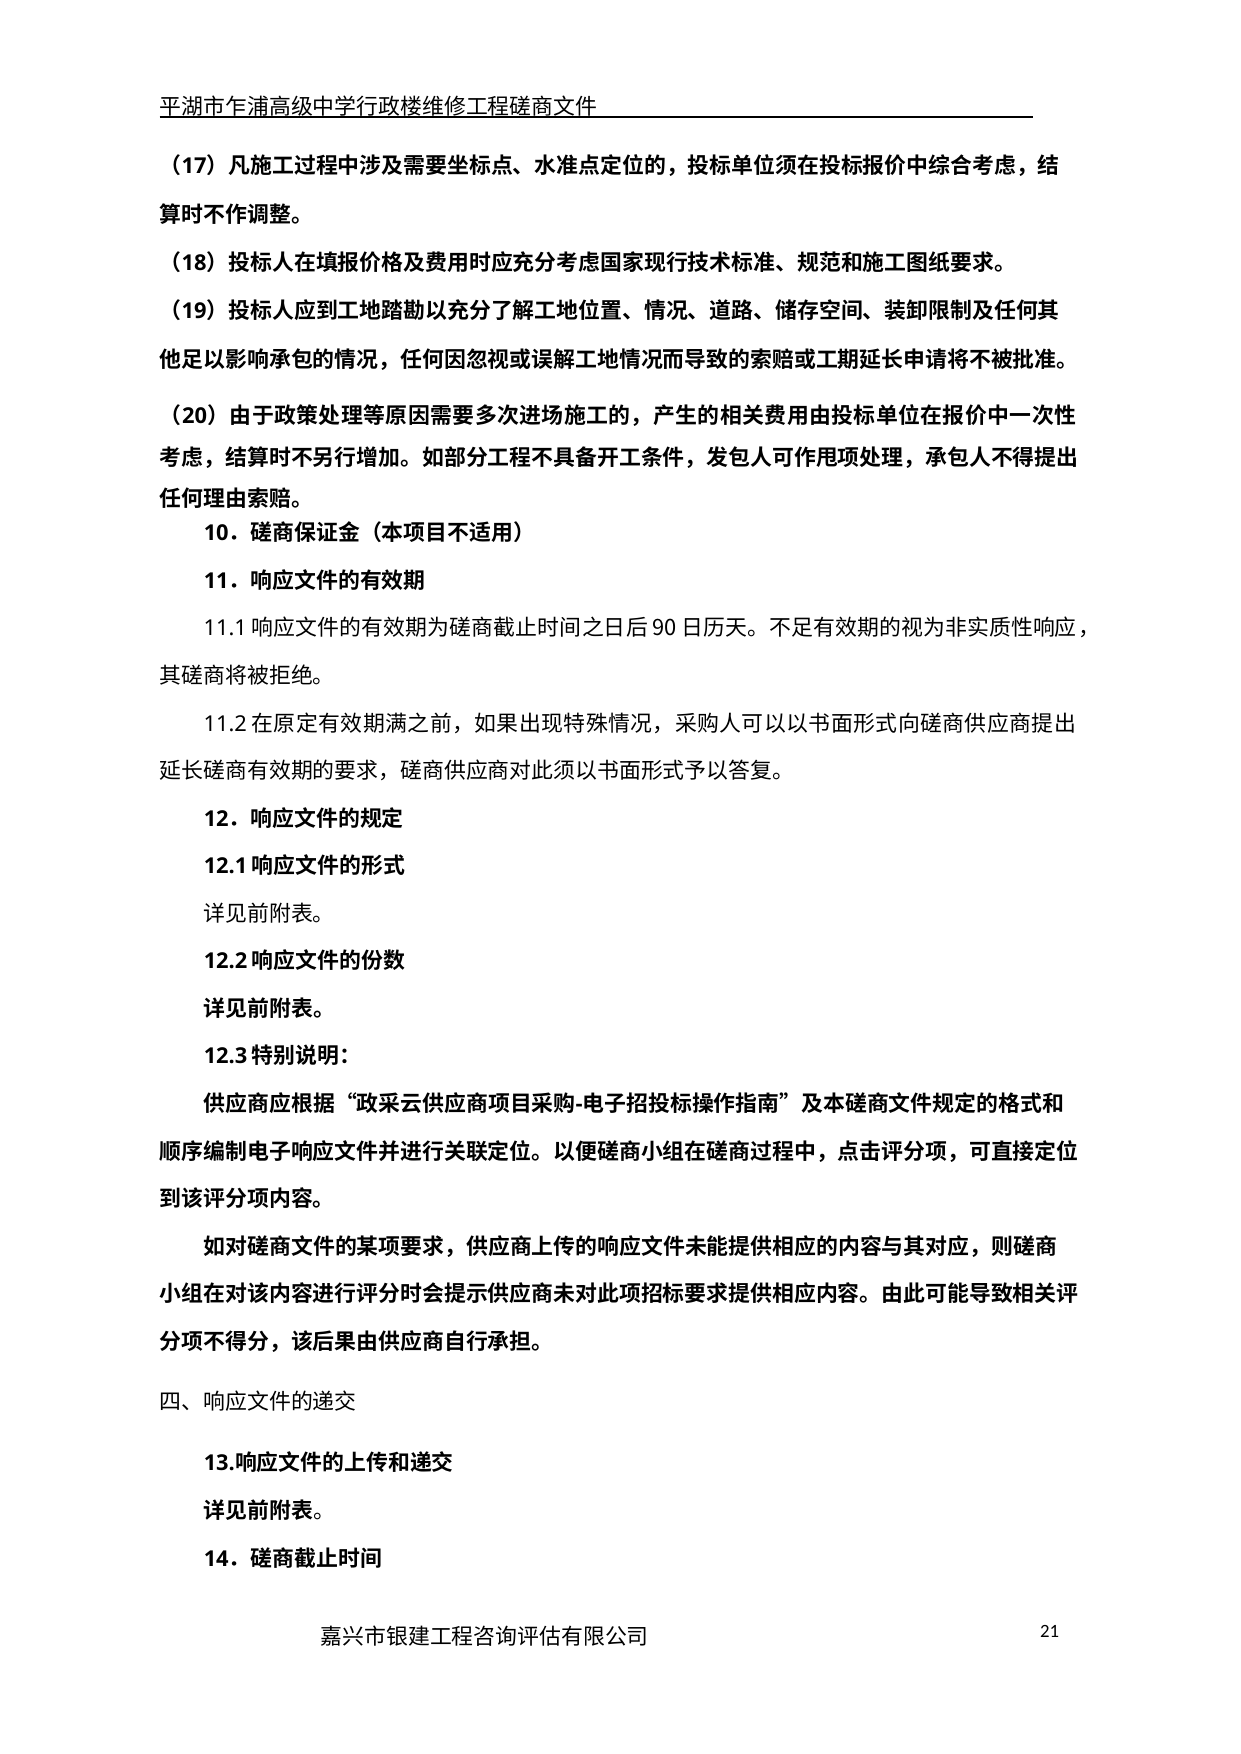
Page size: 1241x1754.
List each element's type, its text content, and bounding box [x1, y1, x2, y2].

text 如对磋商文件的某项要求，供应商上传的响应文件未能提供相应的内容与其对应，则磋商小组在对该内容进行评分时会提示供应商未对此项招标要求提供相应内容。由此可能导致相关评分项不得分，该后果由供应商自行承担。 [159, 1229, 1078, 1355]
text 12.2响应文件的份数 [159, 943, 1078, 975]
text 供应商应根据“政采云供应商项目采购-电子招投标操作指南”及本磋商文件规定的格式和顺序编制电子响应文件并进行关联定位。以便磋商小组在磋商过程中，点击评分项，可直接定位到该评分项内容。 [159, 1086, 1078, 1213]
text （20）由于政策处理等原因需要多次进场施工的，产生的相关费用由投标单位在报价中一次性考虑，结算时不另行增加。如部分工程不具备开工条件，发包人可作甩项处理，承包人不得提出任何理由索赔。 [159, 390, 1078, 515]
text （19）投标人应到工地踏勘以充分了解工地位置、情况、道路、储存空间、装卸限制及任何其他足以影响承包的情况，任何因忽视或误解工地情况而导致的索赔或工期延长申请将不被批准。 [159, 293, 1078, 374]
text 12.1响应文件的形式 [159, 848, 1078, 880]
text （17）凡施工过程中涉及需要坐标点、水准点定位的，投标单位须在投标报价中综合考虑，结算时不作调整。 [159, 148, 1078, 229]
text 12.3特别说明： [159, 1038, 1078, 1070]
text 11.2在原定有效期满之前，如果出现特殊情况，采购人可以以书面形式向磋商供应商提出延长磋商有效期的要求，磋商供应商对此须以书面形式予以答复。 [159, 706, 1078, 785]
text 详见前附表。 [159, 1493, 1078, 1525]
text 12．响应文件的规定 [159, 801, 1078, 832]
text （18）投标人在填报价格及费用时应充分考虑国家现行技术标准、规范和施工图纸要求。 [159, 245, 1078, 277]
text 11．响应文件的有效期 [159, 563, 1078, 594]
subtitle 四、响应文件的递交 [159, 1384, 1078, 1416]
text 13.响应文件的上传和递交 [159, 1444, 1078, 1477]
text 11.1响应文件的有效期为磋商截止时间之日后90日历天。不足有效期的视为非实质性响应，其磋商将被拒绝。 [159, 610, 1078, 690]
text 10．磋商保证金（本项目不适用） [159, 515, 1078, 547]
text 详见前附表。 [159, 991, 1078, 1023]
text 14．磋商截止时间 [159, 1541, 1078, 1574]
text 详见前附表。 [159, 896, 1078, 927]
